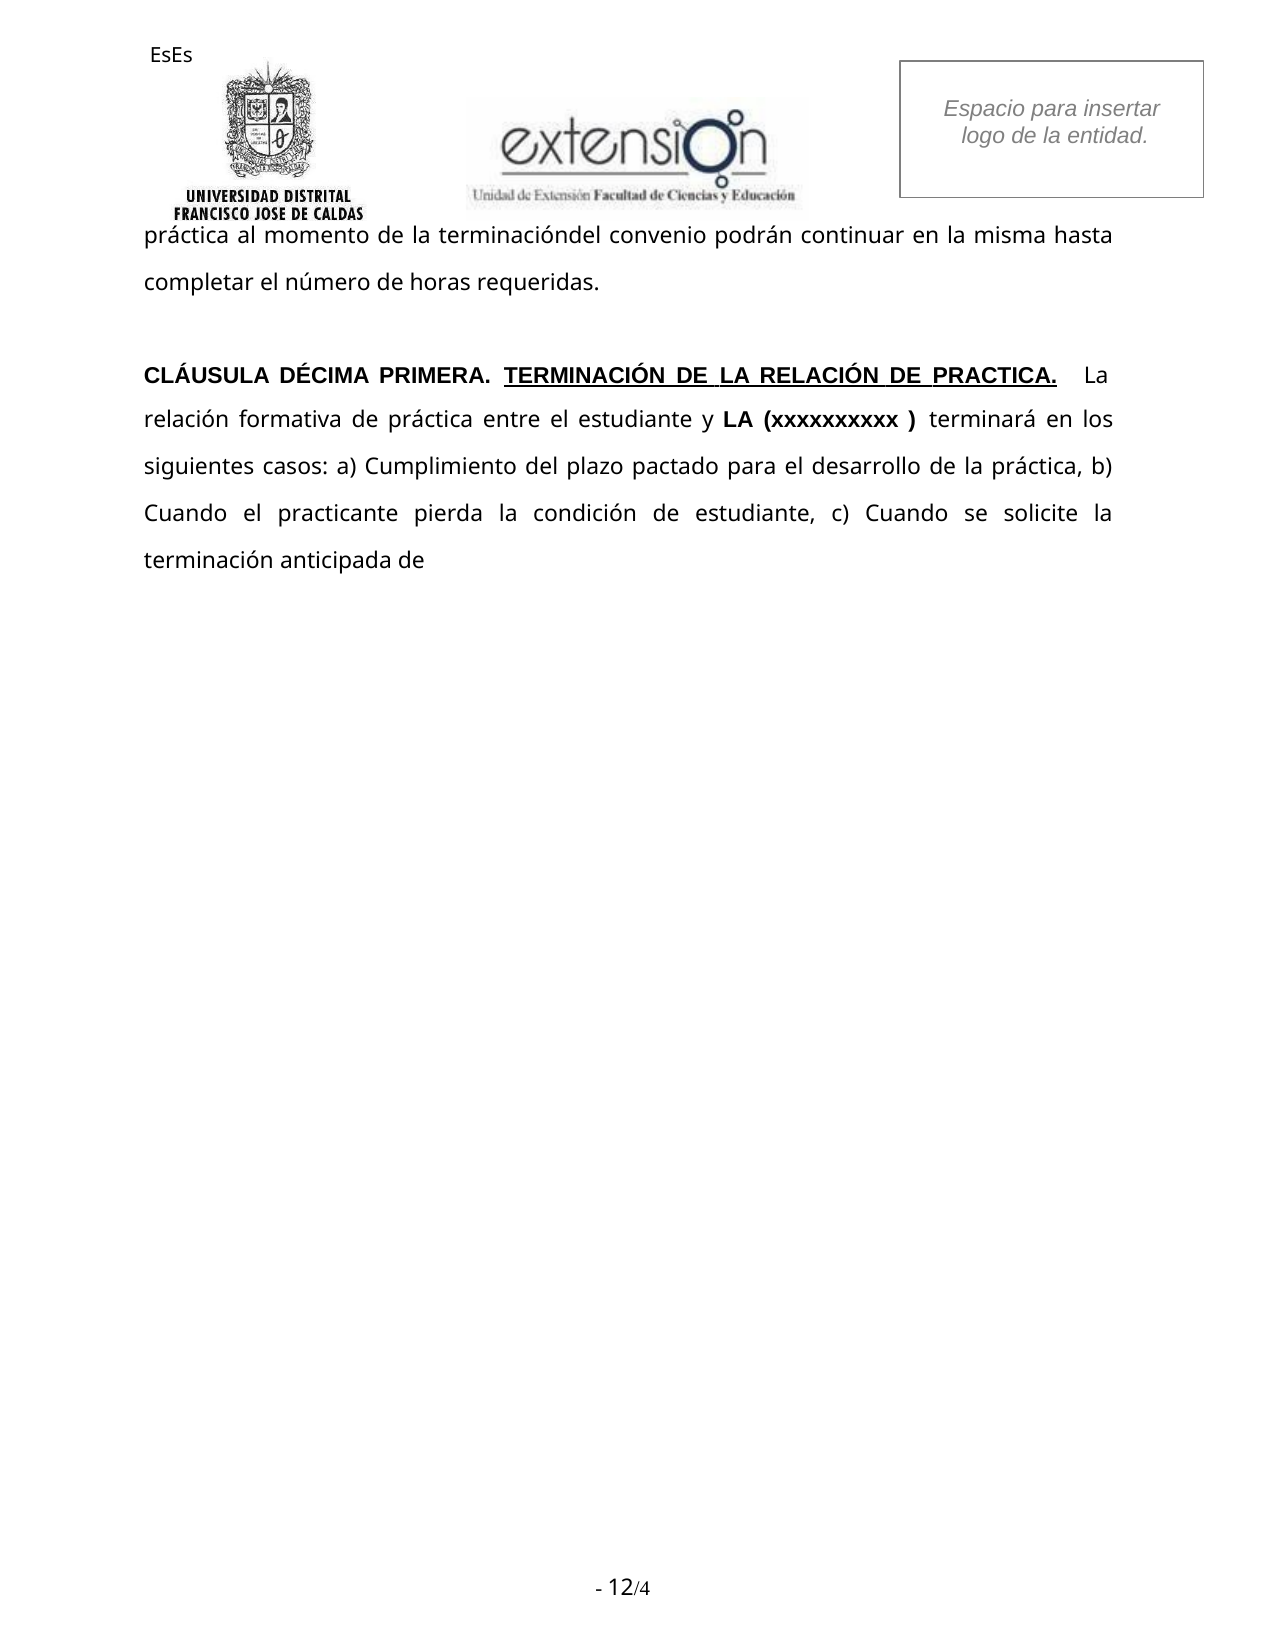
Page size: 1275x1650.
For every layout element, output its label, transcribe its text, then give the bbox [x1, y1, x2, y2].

text relación formativa de práctica entre el estudiante y LA (xxxxxxxxxx ) terminará en los siguientes casos: a) Cumplimiento del plazo pactado para el desarrollo de la práctica, b) Cuando el practicante pierda la condición de estudiante, c) Cuando se solicite la terminación anticipada de [144, 403, 1113, 575]
picture [169, 57, 367, 219]
picture [465, 97, 809, 219]
subtitle CLÁUSULA DÉCIMA PRIMERA. TERMINACIÓN DE LA RELACIÓN DE PRACTICA. La [144, 359, 1125, 390]
